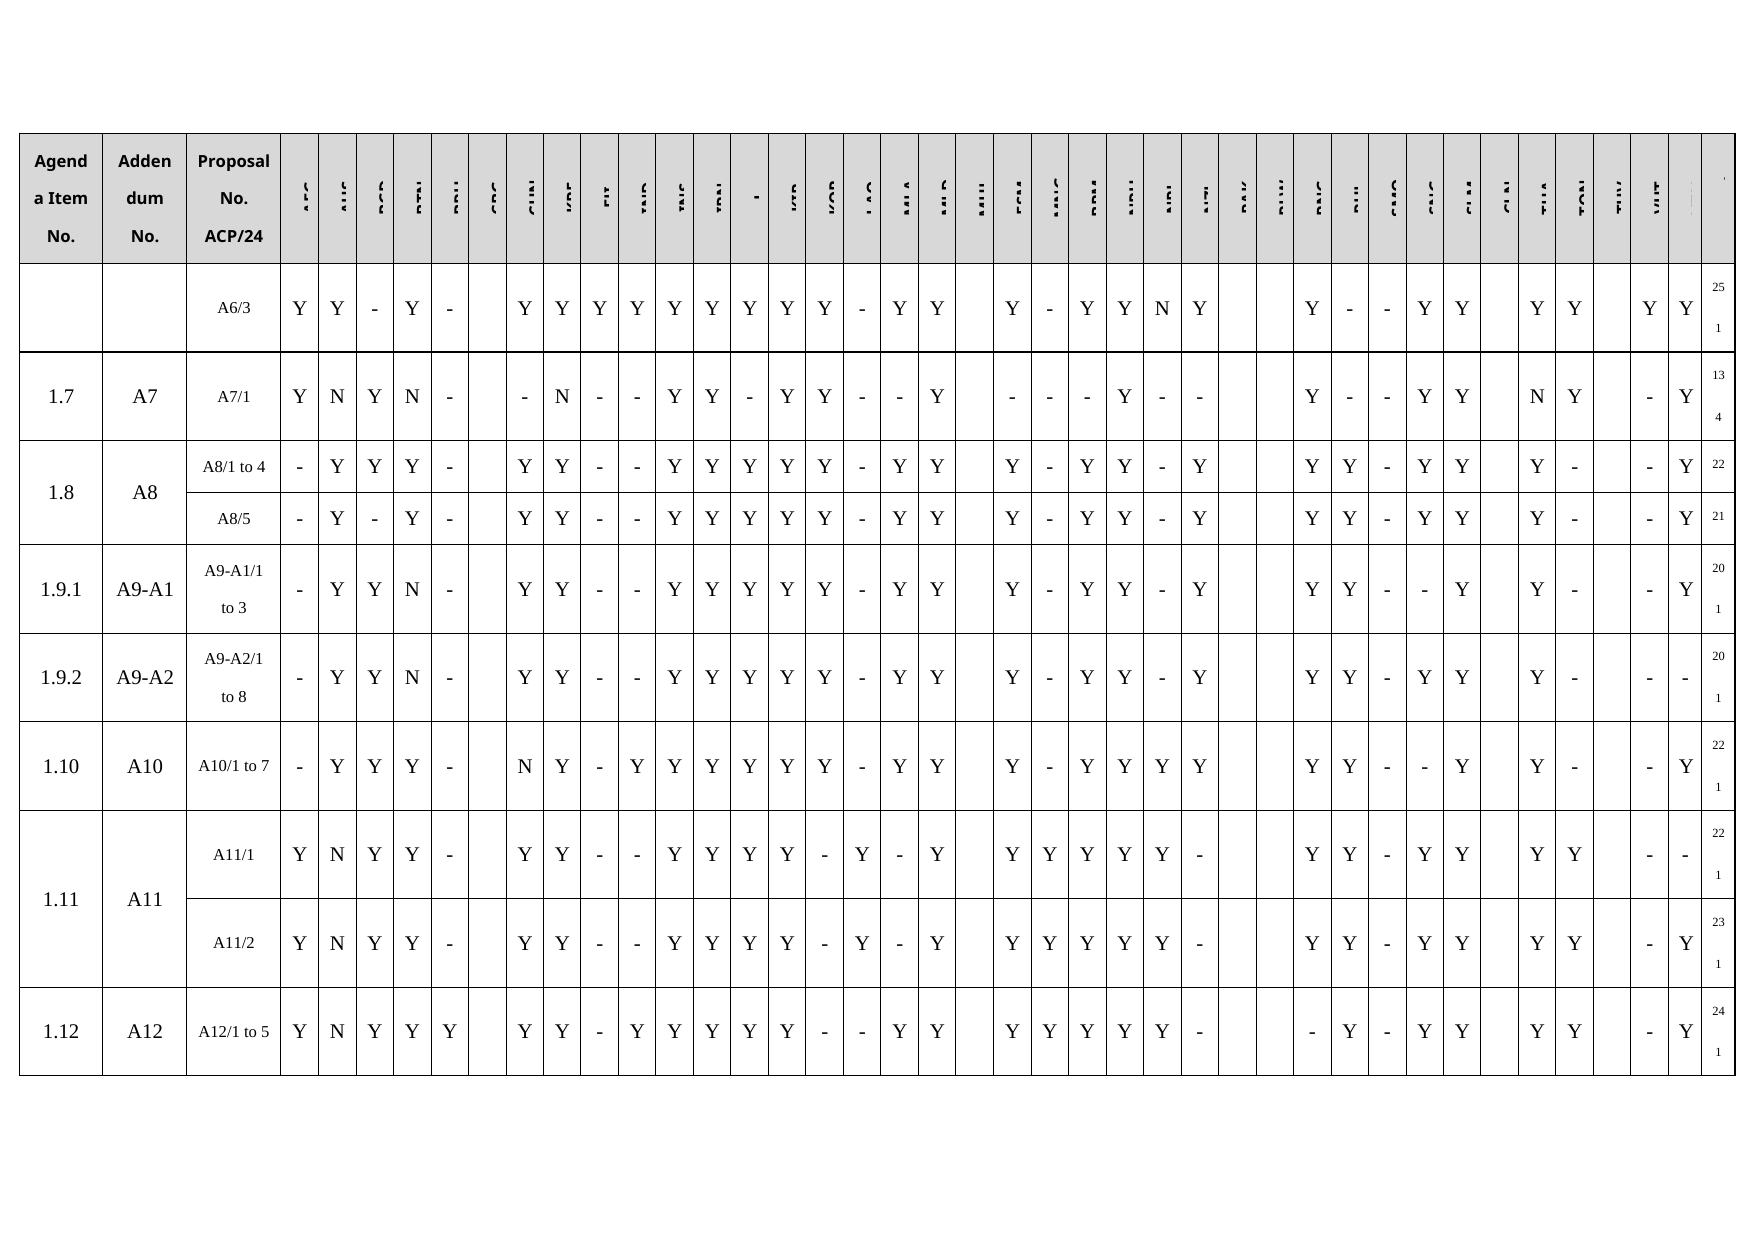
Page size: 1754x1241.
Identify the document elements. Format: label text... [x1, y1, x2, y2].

table_cell [1257, 811, 1293, 898]
table_cell - [581, 988, 618, 1075]
table_cell Y [919, 988, 955, 1075]
table_cell A12/1 to 5 [187, 988, 280, 1075]
table_cell - [619, 811, 655, 898]
table_cell Y [919, 811, 955, 898]
table_cell - [432, 493, 468, 544]
table_cell - [1556, 722, 1593, 809]
table_header Total [1702, 134, 1734, 263]
table_cell Y [1519, 493, 1555, 544]
table_cell [1594, 634, 1630, 721]
table_cell - [1556, 545, 1593, 632]
table_cell - [1631, 441, 1668, 492]
table_cell Y [694, 811, 730, 898]
table_header NPL [1144, 134, 1181, 263]
table_header FJI [581, 134, 618, 263]
table_cell - [844, 988, 880, 1075]
table_cell [956, 722, 993, 809]
table_cell N [319, 988, 356, 1075]
table_cell [1219, 988, 1256, 1075]
table_header PNG [1294, 134, 1331, 263]
table_cell Y [319, 545, 356, 632]
table_cell A10/1 to 7 [187, 722, 280, 809]
table_cell A7 [103, 353, 186, 440]
table_cell A6/3 [187, 264, 280, 351]
table_cell Y [1444, 811, 1480, 898]
table_cell - [1407, 722, 1443, 809]
table_cell - [281, 493, 318, 544]
table_cell Y [319, 441, 356, 492]
table_header MLD [919, 134, 955, 263]
table_cell Y [656, 722, 693, 809]
table_cell [1594, 988, 1630, 1075]
table_cell Y [394, 722, 431, 809]
table_cell Y [507, 811, 543, 898]
table_cell [469, 634, 506, 721]
table_cell - [1407, 545, 1443, 632]
table_cell - [432, 722, 468, 809]
table_header SNG [1407, 134, 1443, 263]
table_header CBG [469, 134, 506, 263]
table_cell Y [1294, 493, 1331, 544]
table_cell - [1182, 988, 1218, 1075]
table_cell [1257, 545, 1293, 632]
table_cell Y [806, 353, 843, 440]
table_cell [1219, 634, 1256, 721]
table_cell [956, 634, 993, 721]
table_cell Y [656, 441, 693, 492]
table_cell Y [656, 493, 693, 544]
table_cell - [357, 493, 393, 544]
table_cell Y [1407, 899, 1443, 987]
table_cell Y [806, 545, 843, 632]
table_cell Y [507, 441, 543, 492]
table_cell Y [281, 811, 318, 898]
table_header FSM [994, 134, 1031, 263]
table_cell [1481, 545, 1518, 632]
table_cell Y [394, 988, 431, 1075]
table_cell - [1144, 353, 1181, 440]
table_header MHL [956, 134, 993, 263]
table_cell Y [281, 988, 318, 1075]
table_cell Y [394, 811, 431, 898]
table_cell Y [881, 441, 918, 492]
table_header BRU [432, 134, 468, 263]
table_cell Y [806, 493, 843, 544]
table_cell Y [919, 264, 955, 351]
table_cell Y [1069, 545, 1106, 632]
table_cell [1219, 264, 1256, 351]
table_cell [1257, 988, 1293, 1075]
table_cell Y [1556, 264, 1593, 351]
table_cell 20 1 [1702, 634, 1734, 721]
table_cell Y [1556, 811, 1593, 898]
table_cell Y [1444, 353, 1480, 440]
table_cell Y [507, 634, 543, 721]
table_cell Y [694, 899, 730, 987]
table_cell Y [581, 264, 618, 351]
table_cell Y [281, 264, 318, 351]
table_cell Y [1631, 264, 1668, 351]
table_cell Y [1519, 988, 1555, 1075]
table_cell Y [1294, 722, 1331, 809]
table_header NRU [1107, 134, 1143, 263]
table_cell Y [1669, 722, 1701, 809]
table_cell - [1369, 493, 1406, 544]
table_cell [1481, 988, 1518, 1075]
table_cell Y [357, 545, 393, 632]
table_cell - [432, 353, 468, 440]
table_cell Y [694, 545, 730, 632]
table_cell [956, 353, 993, 440]
table_cell [956, 988, 993, 1075]
table_cell Y [1332, 811, 1368, 898]
table_cell A9-A1/1 to 3 [187, 545, 280, 632]
table_cell - [1182, 353, 1218, 440]
table_cell - [432, 441, 468, 492]
table_cell Y [1332, 545, 1368, 632]
table_cell 1.9.2 [20, 634, 102, 721]
table_cell Y [1294, 264, 1331, 351]
table_cell [1594, 811, 1630, 898]
table_header VUT [1631, 134, 1668, 263]
table_cell - [281, 634, 318, 721]
table_cell [1594, 722, 1630, 809]
table_cell [1257, 634, 1293, 721]
table_cell Y [1032, 899, 1068, 987]
table_cell Y [769, 634, 805, 721]
table_cell Y [1144, 722, 1181, 809]
table_cell - [1631, 811, 1668, 898]
table_header PAK [1219, 134, 1256, 263]
table_cell Y [1032, 811, 1068, 898]
table_cell Y [694, 988, 730, 1075]
table_cell - [1631, 493, 1668, 544]
table_cell Y [619, 264, 655, 351]
table_cell - [844, 353, 880, 440]
table_cell - [1631, 634, 1668, 721]
table_cell Y [1107, 493, 1143, 544]
table_cell [1481, 634, 1518, 721]
table_cell Y [1332, 899, 1368, 987]
table_cell Y [731, 264, 768, 351]
table_cell N [319, 811, 356, 898]
table_cell - [1182, 899, 1218, 987]
table_header SLM [1444, 134, 1480, 263]
table_cell [1257, 899, 1293, 987]
table_cell [1594, 899, 1630, 987]
table_cell [956, 899, 993, 987]
table_cell Y [1069, 264, 1106, 351]
table_cell Y [544, 493, 580, 544]
table_cell [1481, 722, 1518, 809]
table_cell Y [544, 988, 580, 1075]
table_header LAO [844, 134, 880, 263]
table_cell Y [1107, 353, 1143, 440]
table_cell Y [694, 493, 730, 544]
table_cell [469, 811, 506, 898]
table_header KIR [769, 134, 805, 263]
table_cell - [1369, 353, 1406, 440]
table_cell Y [394, 264, 431, 351]
table_cell A11/2 [187, 899, 280, 987]
table_cell Y [919, 353, 955, 440]
table_cell Y [1407, 811, 1443, 898]
table_cell Y [432, 988, 468, 1075]
table_cell Y [544, 722, 580, 809]
table_cell Y [1144, 988, 1181, 1075]
table_cell [956, 545, 993, 632]
table_cell Y [806, 264, 843, 351]
table_cell A12 [103, 988, 186, 1075]
table_cell Y [507, 988, 543, 1075]
table_cell Y [319, 722, 356, 809]
table_header VTN [1669, 134, 1701, 263]
table_cell Y [1069, 988, 1106, 1075]
table_header PHL [1332, 134, 1368, 263]
table_cell Y [994, 441, 1031, 492]
table_cell Y [919, 545, 955, 632]
table_cell Y [994, 264, 1031, 351]
table_cell A8/5 [187, 493, 280, 544]
table_cell 1.10 [20, 722, 102, 809]
table_cell - [1144, 493, 1181, 544]
table_cell [469, 988, 506, 1075]
table_cell Y [357, 353, 393, 440]
table_header CHN [507, 134, 543, 263]
table_cell Y [769, 441, 805, 492]
table_cell Y [994, 811, 1031, 898]
table_cell Y [1182, 441, 1218, 492]
table_cell - [1144, 634, 1181, 721]
table_cell Y [1519, 811, 1555, 898]
table_cell [1481, 264, 1518, 351]
table_cell - [281, 722, 318, 809]
table_cell [1219, 545, 1256, 632]
table_cell A9-A2 [103, 634, 186, 721]
table_cell [1481, 353, 1518, 440]
table_header PLW [1257, 134, 1293, 263]
table_cell Y [1107, 264, 1143, 351]
table_cell Y [1556, 353, 1593, 440]
table_cell Y [656, 634, 693, 721]
table_cell N [507, 722, 543, 809]
table_cell Y [806, 722, 843, 809]
table_cell Y [1669, 988, 1701, 1075]
table_cell Y [1444, 988, 1480, 1075]
table_cell Y [656, 899, 693, 987]
table_header AUS [319, 134, 356, 263]
table_cell Y [694, 722, 730, 809]
table_cell Y [1669, 545, 1701, 632]
table_cell - [1032, 264, 1068, 351]
table_cell Y [1669, 353, 1701, 440]
table_header TUV [1594, 134, 1630, 263]
table_cell [469, 493, 506, 544]
table_cell Y [1332, 988, 1368, 1075]
table_cell - [1032, 545, 1068, 632]
table_cell N [394, 545, 431, 632]
table_cell A8 [103, 441, 186, 544]
table_cell Y [769, 493, 805, 544]
table_cell Y [769, 722, 805, 809]
table_cell - [432, 899, 468, 987]
table_cell [1219, 493, 1256, 544]
table_cell - [1182, 811, 1218, 898]
table_cell Y [1107, 441, 1143, 492]
table_cell Y [1107, 634, 1143, 721]
table_cell [1594, 441, 1630, 492]
table_cell Y [1407, 264, 1443, 351]
table_cell - [1631, 722, 1668, 809]
table_cell Y [919, 634, 955, 721]
table_cell - [1369, 634, 1406, 721]
table_cell - [1032, 722, 1068, 809]
table_cell Y [319, 264, 356, 351]
table_cell Y [1294, 545, 1331, 632]
table_cell - [1332, 264, 1368, 351]
table_cell Y [507, 264, 543, 351]
table_cell 22 [1702, 441, 1734, 492]
table_cell Y [1519, 634, 1555, 721]
table_cell [1219, 441, 1256, 492]
table_cell Y [994, 634, 1031, 721]
table_cell 20 1 [1702, 545, 1734, 632]
table_cell Y [281, 353, 318, 440]
table_cell 1.7 [20, 353, 102, 440]
table_cell Y [1332, 722, 1368, 809]
table_cell - [432, 811, 468, 898]
table_cell Y [544, 545, 580, 632]
table_cell - [844, 634, 880, 721]
table_cell [1257, 353, 1293, 440]
table_cell Y [881, 988, 918, 1075]
table_header AFG [281, 134, 318, 263]
table_cell Y [1107, 988, 1143, 1075]
table_cell Y [1669, 264, 1701, 351]
table_cell Y [544, 634, 580, 721]
table_cell Y [1519, 264, 1555, 351]
table_cell - [581, 545, 618, 632]
table_cell Y [994, 899, 1031, 987]
table_cell - [619, 899, 655, 987]
table_cell Y [357, 811, 393, 898]
table_cell - [731, 353, 768, 440]
table_cell - [881, 899, 918, 987]
table_cell [956, 264, 993, 351]
table_header BRM [1069, 134, 1106, 263]
table_cell - [1369, 264, 1406, 351]
table_cell - [507, 353, 543, 440]
table_cell - [1032, 634, 1068, 721]
table_cell [1481, 899, 1518, 987]
table_cell Y [694, 441, 730, 492]
table_cell A7/1 [187, 353, 280, 440]
table_cell 1.12 [20, 988, 102, 1075]
table_cell [469, 899, 506, 987]
table_cell A8/1 to 4 [187, 441, 280, 492]
table_cell Y [357, 441, 393, 492]
table_cell Y [507, 899, 543, 987]
table_cell - [581, 899, 618, 987]
table_cell - [619, 441, 655, 492]
table_cell Y [1069, 722, 1106, 809]
table_cell - [844, 722, 880, 809]
table_cell [1594, 264, 1630, 351]
table_cell Y [1069, 493, 1106, 544]
table_cell N [319, 899, 356, 987]
table_header IND [619, 134, 655, 263]
table_cell Y [544, 264, 580, 351]
table_cell - [994, 353, 1031, 440]
table_header TON [1556, 134, 1593, 263]
table_cell Y [806, 634, 843, 721]
table_cell Y [656, 264, 693, 351]
table_header MNG [1032, 134, 1068, 263]
table_cell Y [881, 634, 918, 721]
table_cell 22 1 [1702, 722, 1734, 809]
table_cell [1481, 811, 1518, 898]
table_header THA [1519, 134, 1555, 263]
table_cell [1481, 493, 1518, 544]
table_cell [1219, 722, 1256, 809]
table_cell - [1032, 493, 1068, 544]
table_cell A9-A1 [103, 545, 186, 632]
table_cell Y [1182, 493, 1218, 544]
table_cell - [1369, 441, 1406, 492]
table_cell - [581, 441, 618, 492]
table_header MLA [881, 134, 918, 263]
table_cell [469, 264, 506, 351]
table_cell Y [881, 264, 918, 351]
table_cell 1.8 [20, 441, 102, 544]
table_cell Y [1144, 899, 1181, 987]
table_cell Y [1032, 988, 1068, 1075]
table_cell N [319, 353, 356, 440]
table_cell Y [769, 899, 805, 987]
table_cell 21 [1702, 493, 1734, 544]
table_cell [469, 353, 506, 440]
table_cell [1219, 899, 1256, 987]
table_cell Y [1294, 353, 1331, 440]
table_cell [956, 493, 993, 544]
table_cell [1219, 811, 1256, 898]
table_cell - [881, 811, 918, 898]
table_cell Y [619, 988, 655, 1075]
table_cell Y [731, 441, 768, 492]
table_cell Y [919, 441, 955, 492]
table_cell Y [731, 634, 768, 721]
table_cell Y [1332, 634, 1368, 721]
table_header Addendum No. [103, 134, 186, 263]
table_cell N [1144, 264, 1181, 351]
table_cell - [1631, 353, 1668, 440]
table_cell Y [1069, 899, 1106, 987]
table_header BTN [394, 134, 431, 263]
table_cell Y [1182, 264, 1218, 351]
table_cell Y [731, 899, 768, 987]
table_cell Y [1444, 264, 1480, 351]
table_cell Y [769, 264, 805, 351]
table_cell Y [1182, 545, 1218, 632]
table_cell Y [769, 545, 805, 632]
table_cell [469, 441, 506, 492]
table_cell - [1144, 441, 1181, 492]
table_cell 13 4 [1702, 353, 1734, 440]
table_cell - [581, 493, 618, 544]
table_cell - [581, 722, 618, 809]
table_cell N [544, 353, 580, 440]
table_cell - [432, 634, 468, 721]
table_cell [1257, 441, 1293, 492]
table_cell Y [1669, 441, 1701, 492]
table_cell N [394, 634, 431, 721]
table_cell - [432, 264, 468, 351]
table_cell Y [507, 545, 543, 632]
table_cell Y [731, 811, 768, 898]
table_cell 24 1 [1702, 988, 1734, 1075]
table_cell - [281, 545, 318, 632]
table_cell - [1332, 353, 1368, 440]
table_cell Y [357, 634, 393, 721]
table_cell Y [544, 811, 580, 898]
table_cell - [1556, 634, 1593, 721]
table_cell A9-A2/1 to 8 [187, 634, 280, 721]
table_cell Y [769, 988, 805, 1075]
table_cell Y [281, 899, 318, 987]
table_cell Y [1669, 493, 1701, 544]
table_header BGD [357, 134, 393, 263]
table_cell Y [1444, 545, 1480, 632]
table_cell Y [357, 988, 393, 1075]
table_cell - [1294, 988, 1331, 1075]
table_cell - [806, 811, 843, 898]
table_cell Y [394, 441, 431, 492]
table_cell Y [394, 493, 431, 544]
table_cell Y [1444, 441, 1480, 492]
table_cell Y [919, 722, 955, 809]
table_cell - [1369, 722, 1406, 809]
table_header IRN [694, 134, 730, 263]
table_cell - [1369, 899, 1406, 987]
table_cell Y [1519, 441, 1555, 492]
table_cell Y [656, 811, 693, 898]
table_cell Y [1107, 811, 1143, 898]
table_cell - [1144, 545, 1181, 632]
table_cell Y [656, 545, 693, 632]
table_cell Y [994, 493, 1031, 544]
table_cell - [1631, 988, 1668, 1075]
table_cell [956, 811, 993, 898]
table_cell Y [694, 634, 730, 721]
table_cell Y [1407, 634, 1443, 721]
table_cell Y [656, 988, 693, 1075]
table_cell Y [1107, 545, 1143, 632]
table_cell Y [1107, 722, 1143, 809]
table_cell - [619, 634, 655, 721]
table_cell - [844, 264, 880, 351]
table_cell - [281, 441, 318, 492]
table_cell [469, 722, 506, 809]
table_cell - [619, 353, 655, 440]
table_cell Y [319, 634, 356, 721]
table_cell Y [694, 353, 730, 440]
table_cell Y [1519, 545, 1555, 632]
table_header KRE [544, 134, 580, 263]
table_cell Y [1069, 811, 1106, 898]
table_cell Y [1294, 899, 1331, 987]
table_cell Y [656, 353, 693, 440]
table_cell Y [1444, 722, 1480, 809]
table_cell Y [1444, 899, 1480, 987]
table_cell Y [1294, 441, 1331, 492]
table_header Proposal No. ACP/24 [187, 134, 280, 263]
table_cell [1594, 493, 1630, 544]
table_cell - [1556, 493, 1593, 544]
table_cell - [1069, 353, 1106, 440]
table_cell - [1669, 634, 1701, 721]
table_cell [1257, 264, 1293, 351]
table_cell N [394, 353, 431, 440]
table_cell [956, 441, 993, 492]
table_cell Y [694, 264, 730, 351]
table_cell [1257, 493, 1293, 544]
table_cell [469, 545, 506, 632]
table_header SMO [1369, 134, 1406, 263]
table_cell - [844, 441, 880, 492]
table_header KOR [806, 134, 843, 263]
table_header INS [656, 134, 693, 263]
table_cell Y [806, 441, 843, 492]
table_cell Y [1294, 634, 1331, 721]
table_cell Y [544, 899, 580, 987]
table_cell Y [1444, 634, 1480, 721]
table_header CLN [1481, 134, 1518, 263]
table_cell Y [1294, 811, 1331, 898]
table_header J [731, 134, 768, 263]
table_cell - [619, 493, 655, 544]
table_cell Y [1407, 353, 1443, 440]
table_cell Y [1519, 722, 1555, 809]
table_cell Y [544, 441, 580, 492]
table_cell 25 1 [1702, 264, 1734, 351]
table_cell Y [319, 493, 356, 544]
table_cell - [1369, 811, 1406, 898]
table_cell Y [844, 811, 880, 898]
table_cell - [1369, 545, 1406, 632]
table_cell A11 [103, 811, 186, 987]
table_cell - [806, 899, 843, 987]
table_cell - [1369, 988, 1406, 1075]
table_cell Y [357, 899, 393, 987]
table_cell Y [1069, 441, 1106, 492]
table_cell Y [844, 899, 880, 987]
table_cell Y [994, 545, 1031, 632]
table_cell Y [731, 545, 768, 632]
table_cell - [619, 545, 655, 632]
table_cell Y [1556, 899, 1593, 987]
table_cell Y [1332, 493, 1368, 544]
table_cell Y [881, 722, 918, 809]
table_cell Y [769, 811, 805, 898]
table_cell [1594, 545, 1630, 632]
table_cell Y [1556, 988, 1593, 1075]
table_cell Y [994, 988, 1031, 1075]
table_cell Y [731, 493, 768, 544]
table_cell Y [1107, 899, 1143, 987]
table_cell Y [1407, 493, 1443, 544]
table_cell - [806, 988, 843, 1075]
table_cell - [432, 545, 468, 632]
table_cell [1257, 722, 1293, 809]
table_cell Y [619, 722, 655, 809]
table_cell - [881, 353, 918, 440]
table_cell A11/1 [187, 811, 280, 898]
table_cell - [581, 811, 618, 898]
table_cell Y [1407, 988, 1443, 1075]
table_cell Y [1669, 899, 1701, 987]
table_cell Y [994, 722, 1031, 809]
table_cell Y [919, 899, 955, 987]
table_cell Y [731, 988, 768, 1075]
table_cell 22 1 [1702, 811, 1734, 898]
table_cell Y [394, 899, 431, 987]
table_header NZL [1182, 134, 1218, 263]
table_cell [1594, 353, 1630, 440]
table_cell Y [1182, 722, 1218, 809]
table_cell Y [769, 353, 805, 440]
table_cell - [581, 634, 618, 721]
table_cell Y [1407, 441, 1443, 492]
table_cell Y [1444, 493, 1480, 544]
table_cell - [1032, 441, 1068, 492]
table_cell 1.11 [20, 811, 102, 987]
table_cell Y [507, 493, 543, 544]
table_cell Y [1332, 441, 1368, 492]
table_cell [1219, 353, 1256, 440]
table_cell - [1556, 441, 1593, 492]
table_cell - [844, 545, 880, 632]
table_cell Y [1182, 634, 1218, 721]
table_cell N [1519, 353, 1555, 440]
table_cell - [357, 264, 393, 351]
table_cell - [1631, 545, 1668, 632]
table_cell [1481, 441, 1518, 492]
table_cell - [581, 353, 618, 440]
table_cell Y [357, 722, 393, 809]
table_cell 23 1 [1702, 899, 1734, 987]
table_cell - [1669, 811, 1701, 898]
table_cell - [844, 493, 880, 544]
table_cell Y [881, 545, 918, 632]
table_cell - [1631, 899, 1668, 987]
table_cell Y [1069, 634, 1106, 721]
table_cell A10 [103, 722, 186, 809]
table_cell Y [919, 493, 955, 544]
table_header Agenda Item No. [20, 134, 102, 263]
table_cell Y [1144, 811, 1181, 898]
table_cell - [1032, 353, 1068, 440]
table_cell Y [1519, 899, 1555, 987]
table_cell 1.9.1 [20, 545, 102, 632]
table_cell Y [731, 722, 768, 809]
table_cell Y [881, 493, 918, 544]
